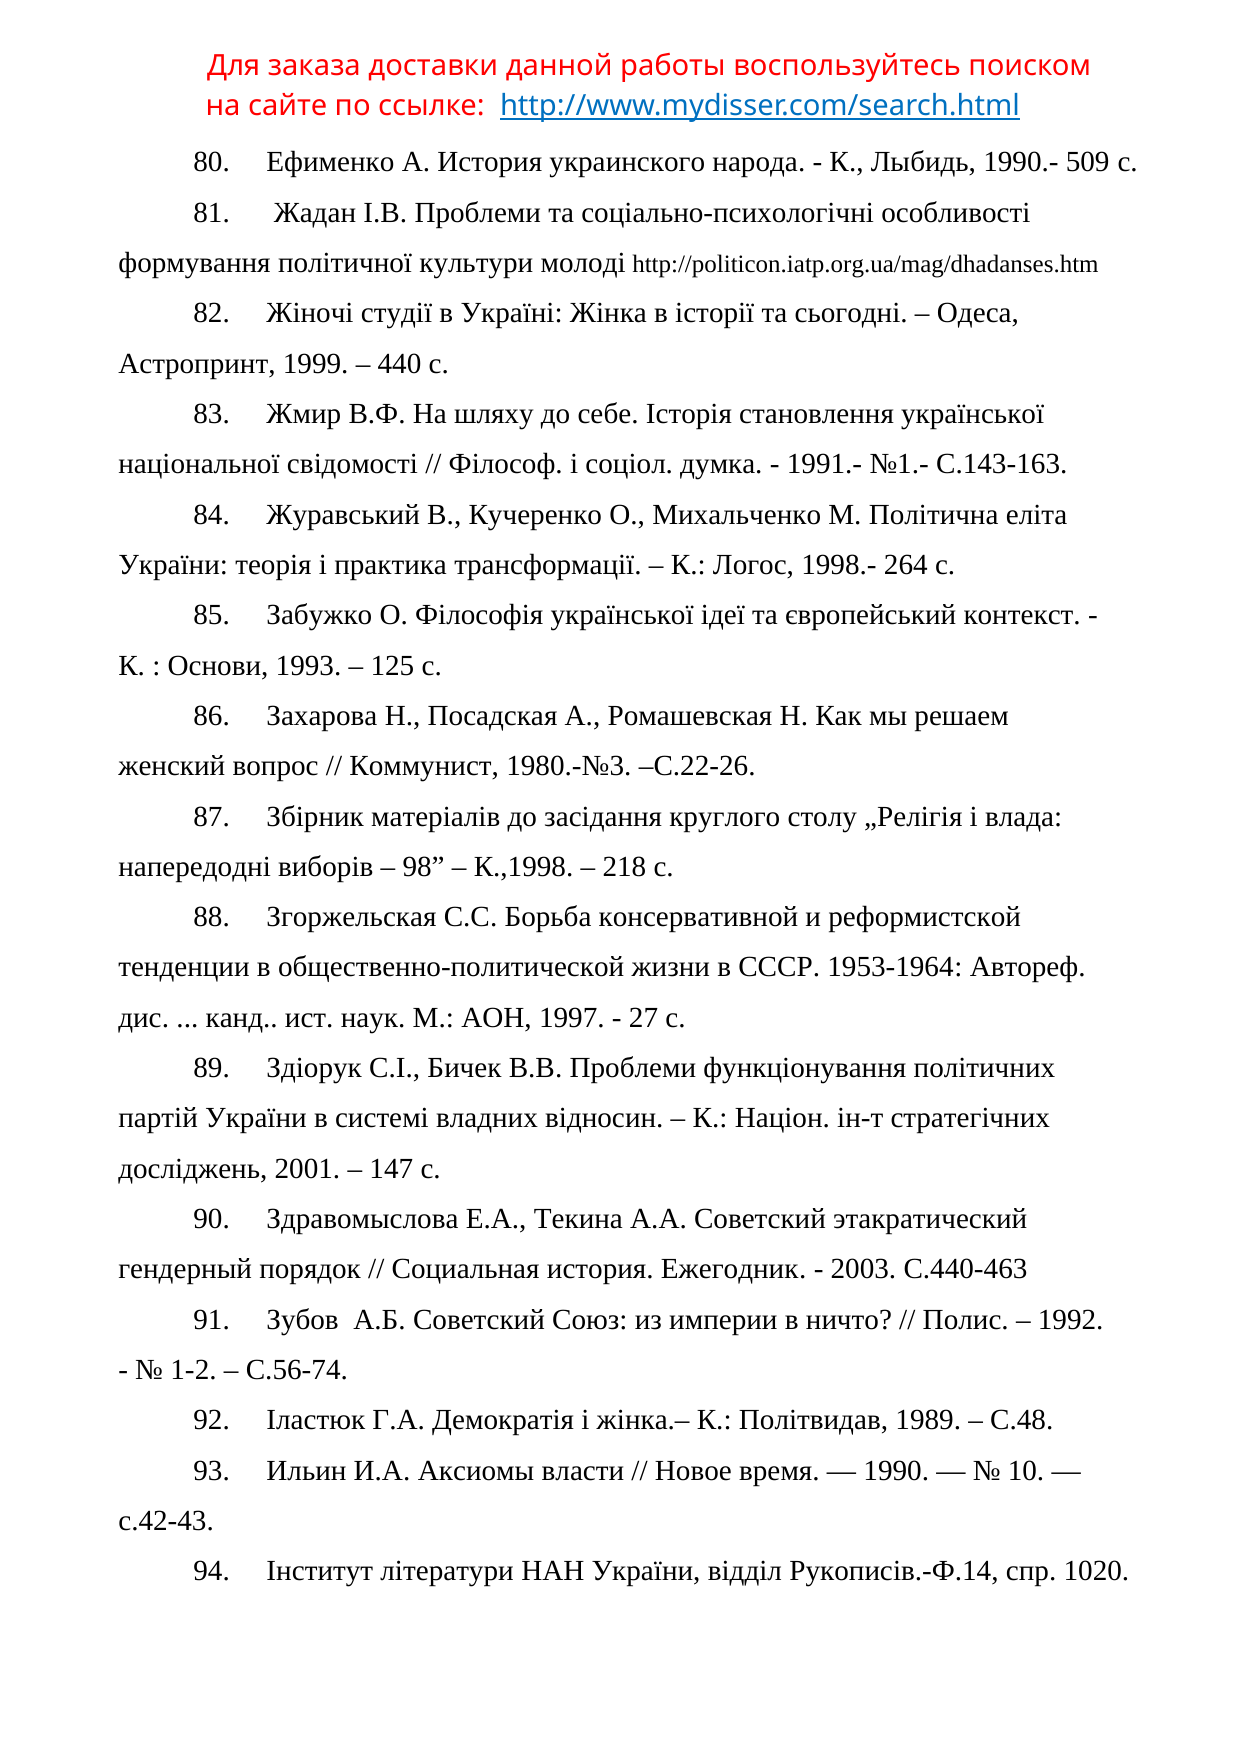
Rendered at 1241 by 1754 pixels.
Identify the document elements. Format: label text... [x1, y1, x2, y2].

list Збірник матеріалів до засідання круглого столу „Релігія і влада: напередодні виборів – 98” – К.,1998. – 218 с. [118, 799, 1107, 882]
list Зубов А.Б. Советский Союз: из империи в ничто? // Полис. – 1992. - № 1-2. – С.56-74. [118, 1302, 1107, 1386]
list Ефименко А. История украинского народа. - К., Лыбидь, 1990.- 509 с. [118, 144, 1164, 178]
list Іластюк Г.А. Демократія і жінка.– К.: Політвидав, 1989. – С.48. [118, 1402, 1107, 1436]
list Ильин И.А. Аксиомы власти // Новое время. — 1990. — № 10. — с.42-43. [118, 1453, 1108, 1537]
list Захарова Н., Посадская А., Ромашевская Н. Как мы решаем женский вопрос // Коммунист, 1980.-№3. –С.22-26. [118, 698, 1107, 782]
list Жіночі студії в Україні: Жінка в історії та сьогодні. – Одеса, Астропринт, 1999. – 440 с. [118, 296, 1107, 379]
list Згоржельская С.С. Борьба консервативной и реформистской тенденции в общественно-политической жизни в СССР. 1953-1964: Автореф. дис. ... канд.. ист. наук. М.: АОН, 1997. - 27 с. [118, 899, 1107, 1033]
list Журавський В., Кучеренко О., Михальченко М. Політична еліта України: теорія і практика трансформації. – К.: Логос, 1998.- 264 с. [118, 497, 1126, 581]
list Здіорук С.І., Бичек В.В. Проблеми функціонування політичних партій України в системі владних відносин. – К.: Націон. ін-т стратегічних досліджень, 2001. – 147 с. [118, 1050, 1107, 1184]
list Інститут літератури НАН України, відділ Рукописів.-Ф.14, спр. 1020. [118, 1553, 1145, 1587]
list Забужко О. Філософія української ідеї та європейський контекст. - К. : Основи, 1993. – 125 с. [118, 597, 1107, 681]
list Жадан І.В. Проблеми та соціально-психологічні особливості формування політичної культури молоді http://politicon.iatp.org.ua/mag/dhadanses.htm [118, 195, 1107, 279]
list Жмир В.Ф. На шляху до себе. Історія становлення української національної свідомості // Філософ. і соціол. думка. - 1991.- №1.- С.143-163. [118, 396, 1107, 480]
list Здравомыслова Е.А., Текина А.А. Советский этакратический гендерный порядок // Социальная история. Ежегодник. - 2003. С.440-463 [118, 1201, 1107, 1285]
